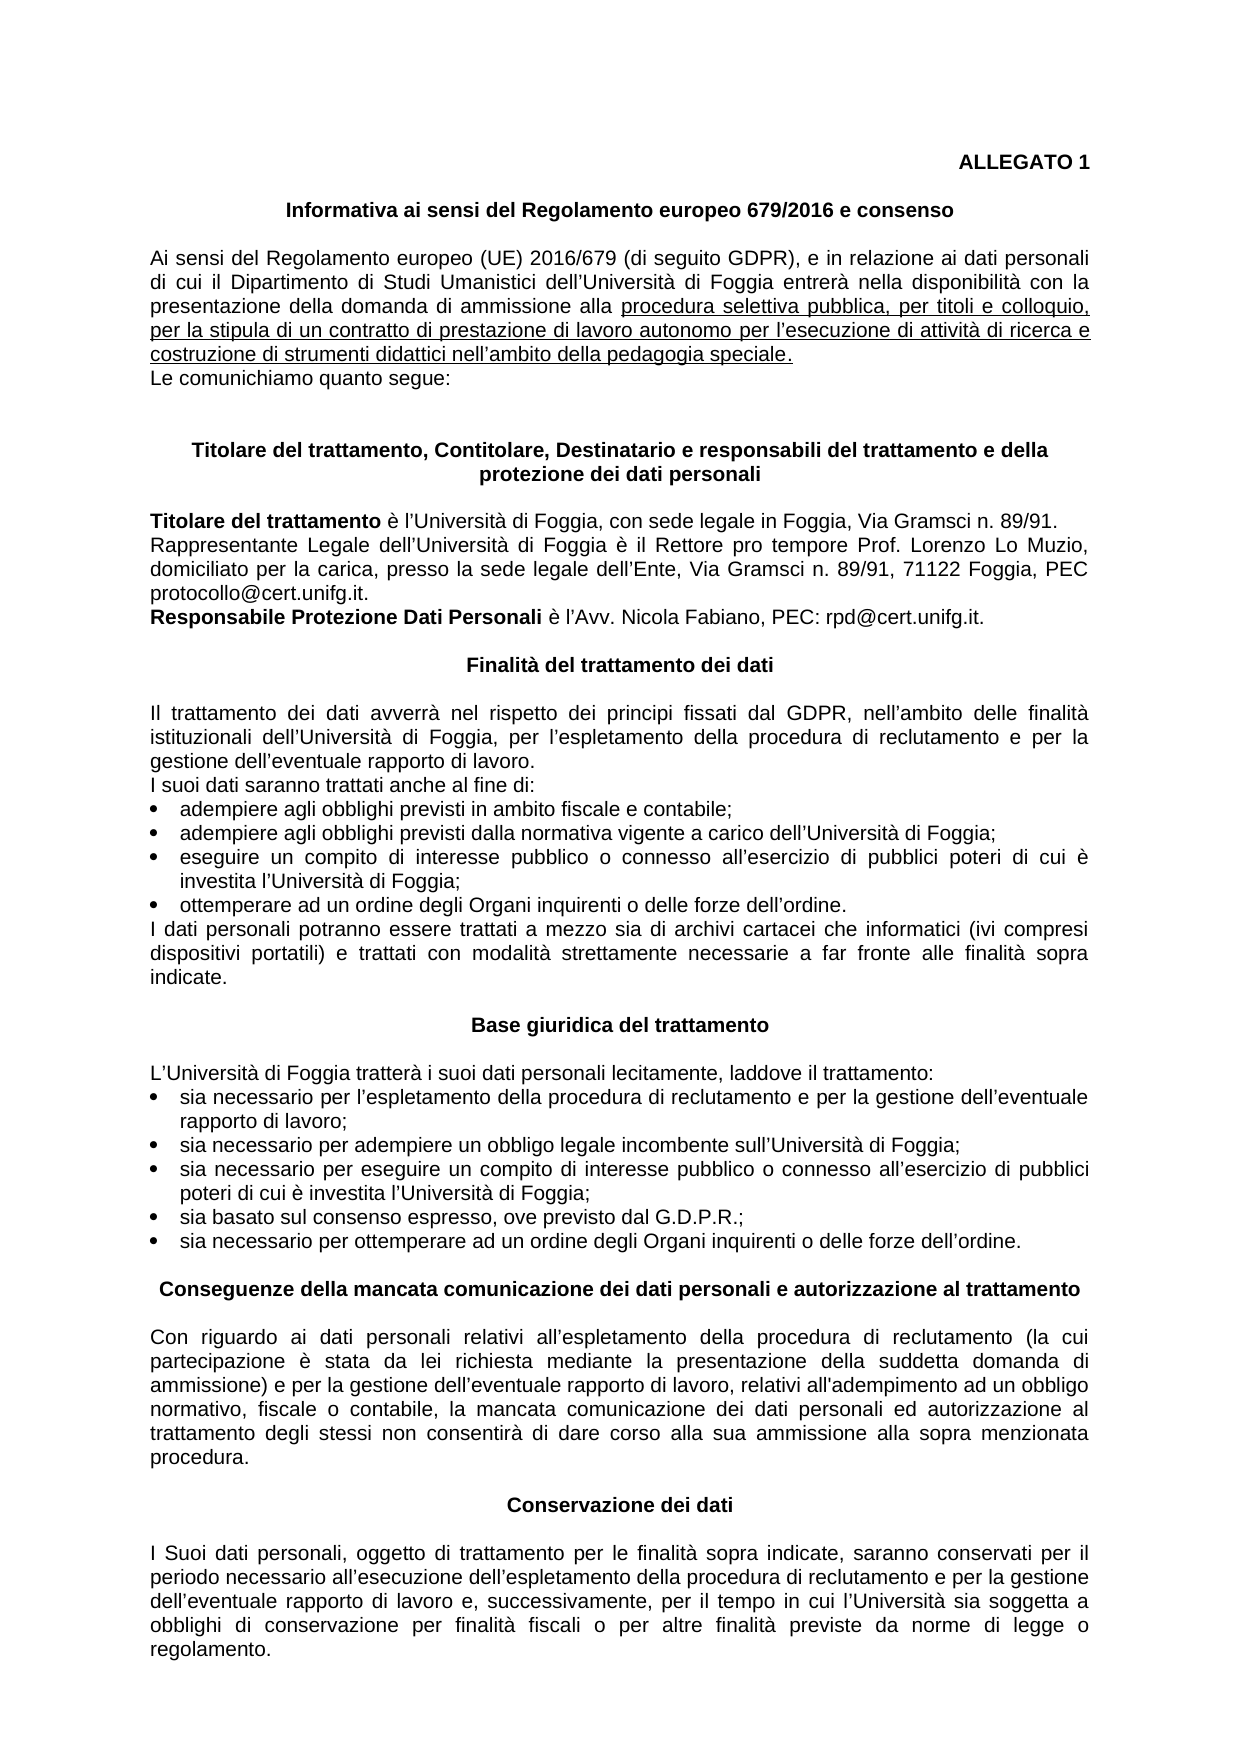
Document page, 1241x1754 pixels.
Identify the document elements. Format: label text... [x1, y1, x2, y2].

text I suoi dati saranno trattati anche al fine di: [150, 773, 1090, 797]
text I dati personali potranno essere trattati a mezzo sia di archivi cartacei che informatici (ivi compresi dispositivi portatili) e trattati con modalità strettamente necessarie a far fronte alle finalità sopra indicate. [150, 917, 1090, 989]
list sia necessario per ottemperare ad un ordine degli Organi inquirenti o delle forze dell’ordine. [150, 1229, 1090, 1253]
text Le comunichiamo quanto segue: [150, 366, 1090, 389]
text Rappresentante Legale dell’Università di Foggia è il Rettore pro tempore Prof. Lorenzo Lo Muzio, domiciliato per la carica, presso la sede legale dell’Ente, Via Gramsci n. 89/91, 71122 Foggia, PEC protocollo@cert.unifg.it. [150, 533, 1090, 605]
list sia necessario per eseguire un compito di interesse pubblico o connesso all’esercizio di pubblici poteri di cui è investita l’Università di Foggia; [150, 1157, 1090, 1205]
list eseguire un compito di interesse pubblico o connesso all’esercizio di pubblici poteri di cui è investita l’Università di Foggia; [150, 845, 1090, 893]
text ALLEGATO 1 [150, 150, 1090, 174]
text I Suoi dati personali, oggetto di trattamento per le finalità sopra indicate, saranno conservati per il periodo necessario all’esecuzione dell’espletamento della procedura di reclutamento e per la gestione dell’eventuale rapporto di lavoro e, successivamente, per il tempo in cui l’Università sia soggetta a obblighi di conservazione per finalità fiscali o per altre finalità previste da norme di legge o regolamento. [150, 1541, 1090, 1660]
text Titolare del trattamento è l’Università di Foggia, con sede legale in Foggia, Via Gramsci n. 89/91. [150, 509, 1090, 533]
list ottemperare ad un ordine degli Organi inquirenti o delle forze dell’ordine. [150, 893, 1090, 917]
list sia basato sul consenso espresso, ove previsto dal G.D.P.R.; [150, 1205, 1090, 1229]
text Titolare del trattamento, Contitolare, Destinatario e responsabili del trattamento e della protezione dei dati personali [150, 437, 1090, 485]
text Base giuridica del trattamento [150, 1013, 1090, 1037]
text Informativa ai sensi del Regolamento europeo 679/2016 e consenso [150, 198, 1090, 222]
text Ai sensi del Regolamento europeo (UE) 2016/679 (di seguito GDPR), e in relazione ai dati personali di cui il Dipartimento di Studi Umanistici dell’Università di Foggia entrerà nella disponibilità con la presentazione della domanda di ammissione alla procedura selettiva pubblica, per titoli e colloquio, per la stipula di un contratto di prestazione di lavoro autonomo per l’esecuzione di attività di ricerca e costruzione di strumenti didattici nell’ambito della pedagogia speciale. [150, 246, 1090, 339]
list sia necessario per adempiere un obbligo legale incombente sull’Università di Foggia; [150, 1133, 1090, 1157]
text Conservazione dei dati [150, 1493, 1090, 1517]
text Finalità del trattamento dei dati [150, 653, 1090, 677]
text L’Università di Foggia tratterà i suoi dati personali lecitamente, laddove il trattamento: [150, 1061, 1090, 1085]
text Responsabile Protezione Dati Personali è l’Avv. Nicola Fabiano, PEC: rpd@cert.unifg.it. [150, 605, 1090, 629]
list sia necessario per l’espletamento della procedura di reclutamento e per la gestione dell’eventuale rapporto di lavoro; [150, 1085, 1090, 1133]
list adempiere agli obblighi previsti dalla normativa vigente a carico dell’Università di Foggia; [150, 821, 1090, 845]
list adempiere agli obblighi previsti in ambito fiscale e contabile; [150, 797, 1090, 821]
text Conseguenze della mancata comunicazione dei dati personali e autorizzazione al trattamento [150, 1277, 1090, 1301]
text Con riguardo ai dati personali relativi all’espletamento della procedura di reclutamento (la cui partecipazione è stata da lei richiesta mediante la presentazione della suddetta domanda di ammissione) e per la gestione dell’eventuale rapporto di lavoro, relativi all'adempimento ad un obbligo normativo, fiscale o contabile, la mancata comunicazione dei dati personali ed autorizzazione al trattamento degli stessi non consentirà di dare corso alla sua ammissione alla sopra menzionata procedura. [150, 1325, 1090, 1469]
text Il trattamento dei dati avverrà nel rispetto dei principi fissati dal GDPR, nell’ambito delle finalità istituzionali dell’Università di Foggia, per l’espletamento della procedura di reclutamento e per la gestione dell’eventuale rapporto di lavoro. [150, 701, 1090, 773]
